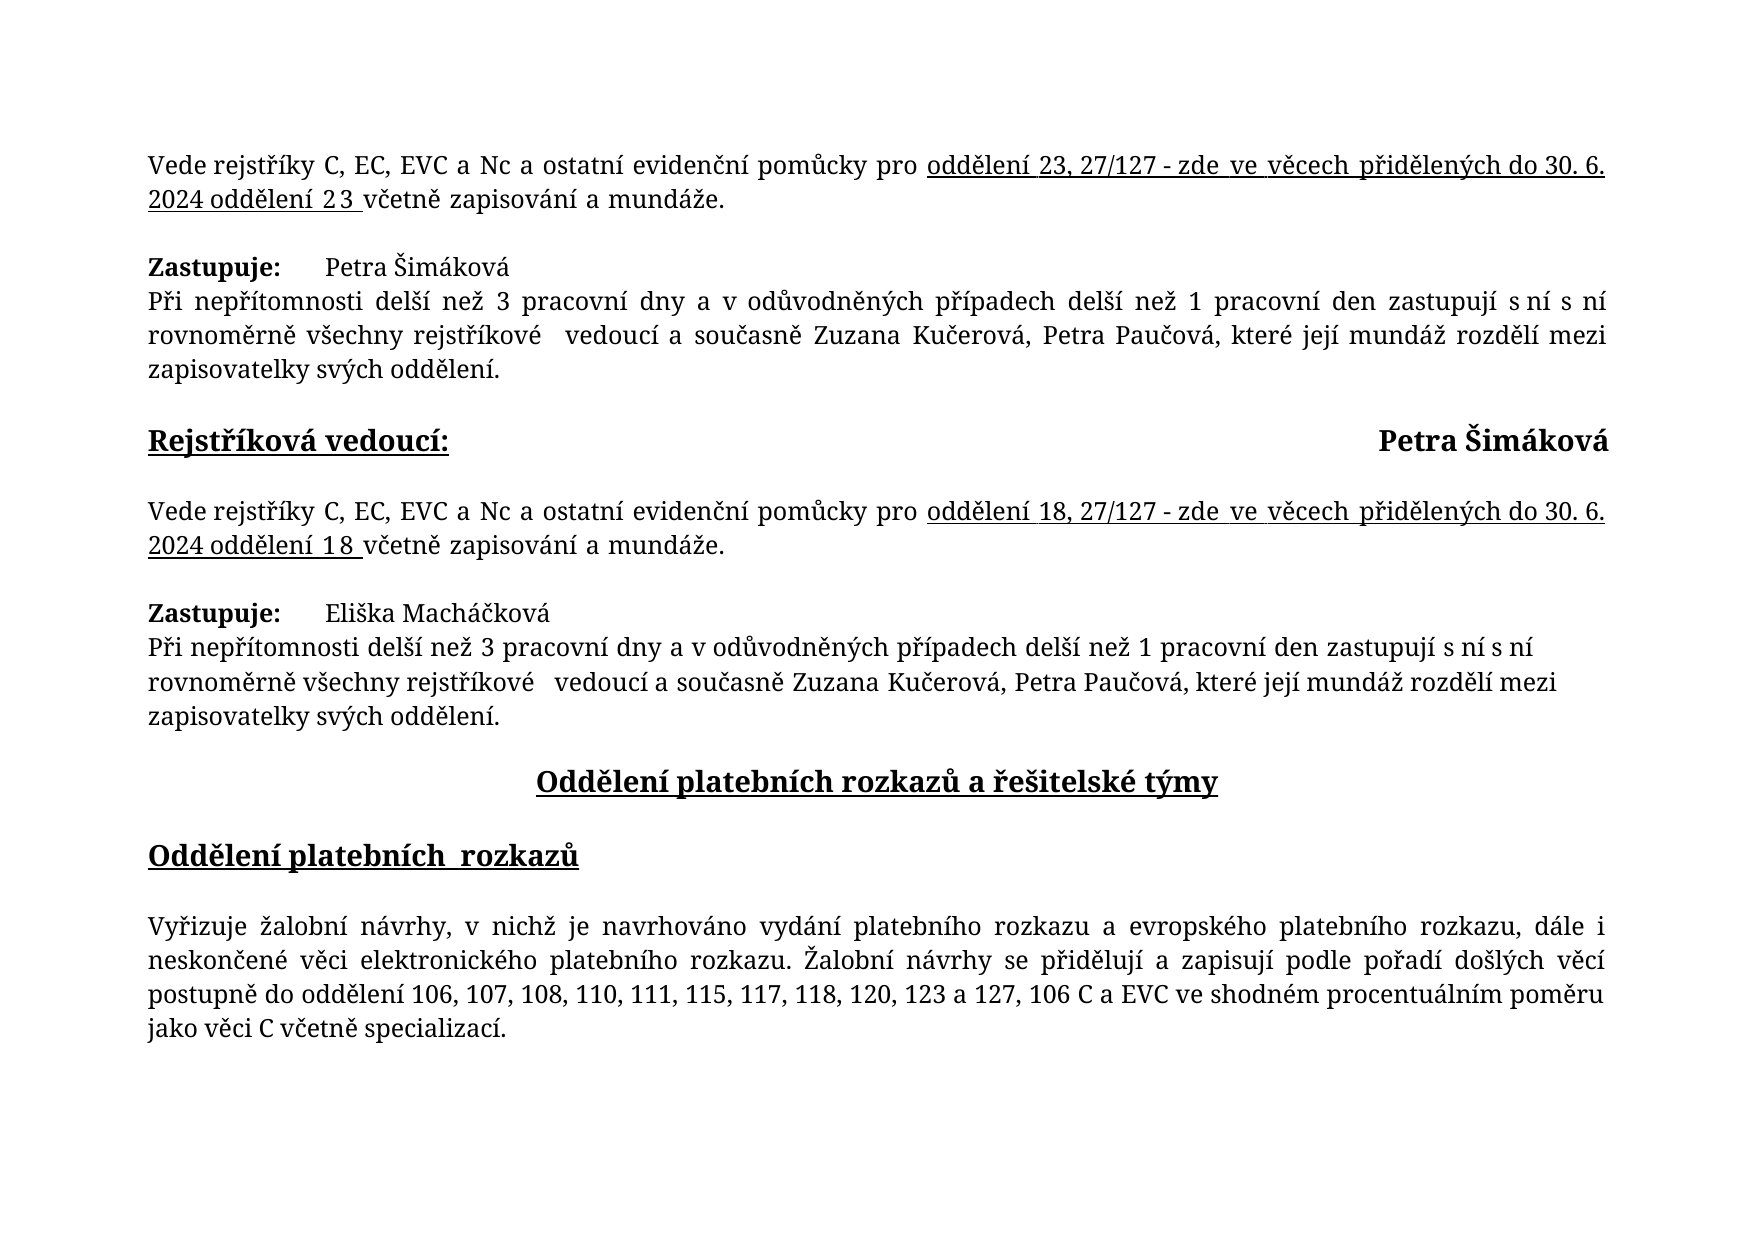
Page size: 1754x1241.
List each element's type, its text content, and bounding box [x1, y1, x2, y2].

text Při nepřítomnosti delší než 3 pracovní dny a v odůvodněných případech delší než 1 pracovní den zastupují s ní s ní rovnoměrně všechny rejstříkové vedoucí a současně Zuzana Kučerová, Petra Paučová, které její mundáž rozdělí mezi zapisovatelky svých oddělení. [148, 284, 1606, 386]
text Zastupuje: Petra Šimáková [148, 250, 1606, 284]
text Oddělení platebních rozkazů [148, 835, 1606, 874]
text Vede rejstříky C, EC, EVC a Nc a ostatní evidenční pomůcky pro oddělení 23, 27/127 - zde ve věcech přidělených do 30. 6. 2024 oddělení 23 včetně zapisování a mundáže. [148, 148, 1606, 216]
subtitle Oddělení platebních rozkazů a řešitelské týmy [148, 761, 1606, 801]
text Vede rejstříky C, EC, EVC a Nc a ostatní evidenční pomůcky pro oddělení 18, 27/127 - zde ve věcech přidělených do 30. 6. 2024 oddělení 18 včetně zapisování a mundáže. [148, 494, 1606, 562]
text Rejstříková vedoucí: Petra Šimáková [148, 420, 1606, 460]
text Při nepřítomnosti delší než 3 pracovní dny a v odůvodněných případech delší než 1 pracovní den zastupují s ní s ní rovnoměrně všechny rejstříkové vedoucí a současně Zuzana Kučerová, Petra Paučová, které její mundáž rozdělí mezi zapisovatelky svých oddělení. [148, 630, 1606, 732]
text Zastupuje: Eliška Macháčková [148, 596, 1606, 630]
text Vyřizuje žalobní návrhy, v nichž je navrhováno vydání platebního rozkazu a evropského platebního rozkazu, dále i neskončené věci elektronického platebního rozkazu. Žalobní návrhy se přidělují a zapisují podle pořadí došlých věcí postupně do oddělení 106, 107, 108, 110, 111, 115, 117, 118, 120, 123 a 127, 106 C a EVC ve shodném procentuálním poměru jako věci C včetně specializací. [148, 908, 1606, 1045]
